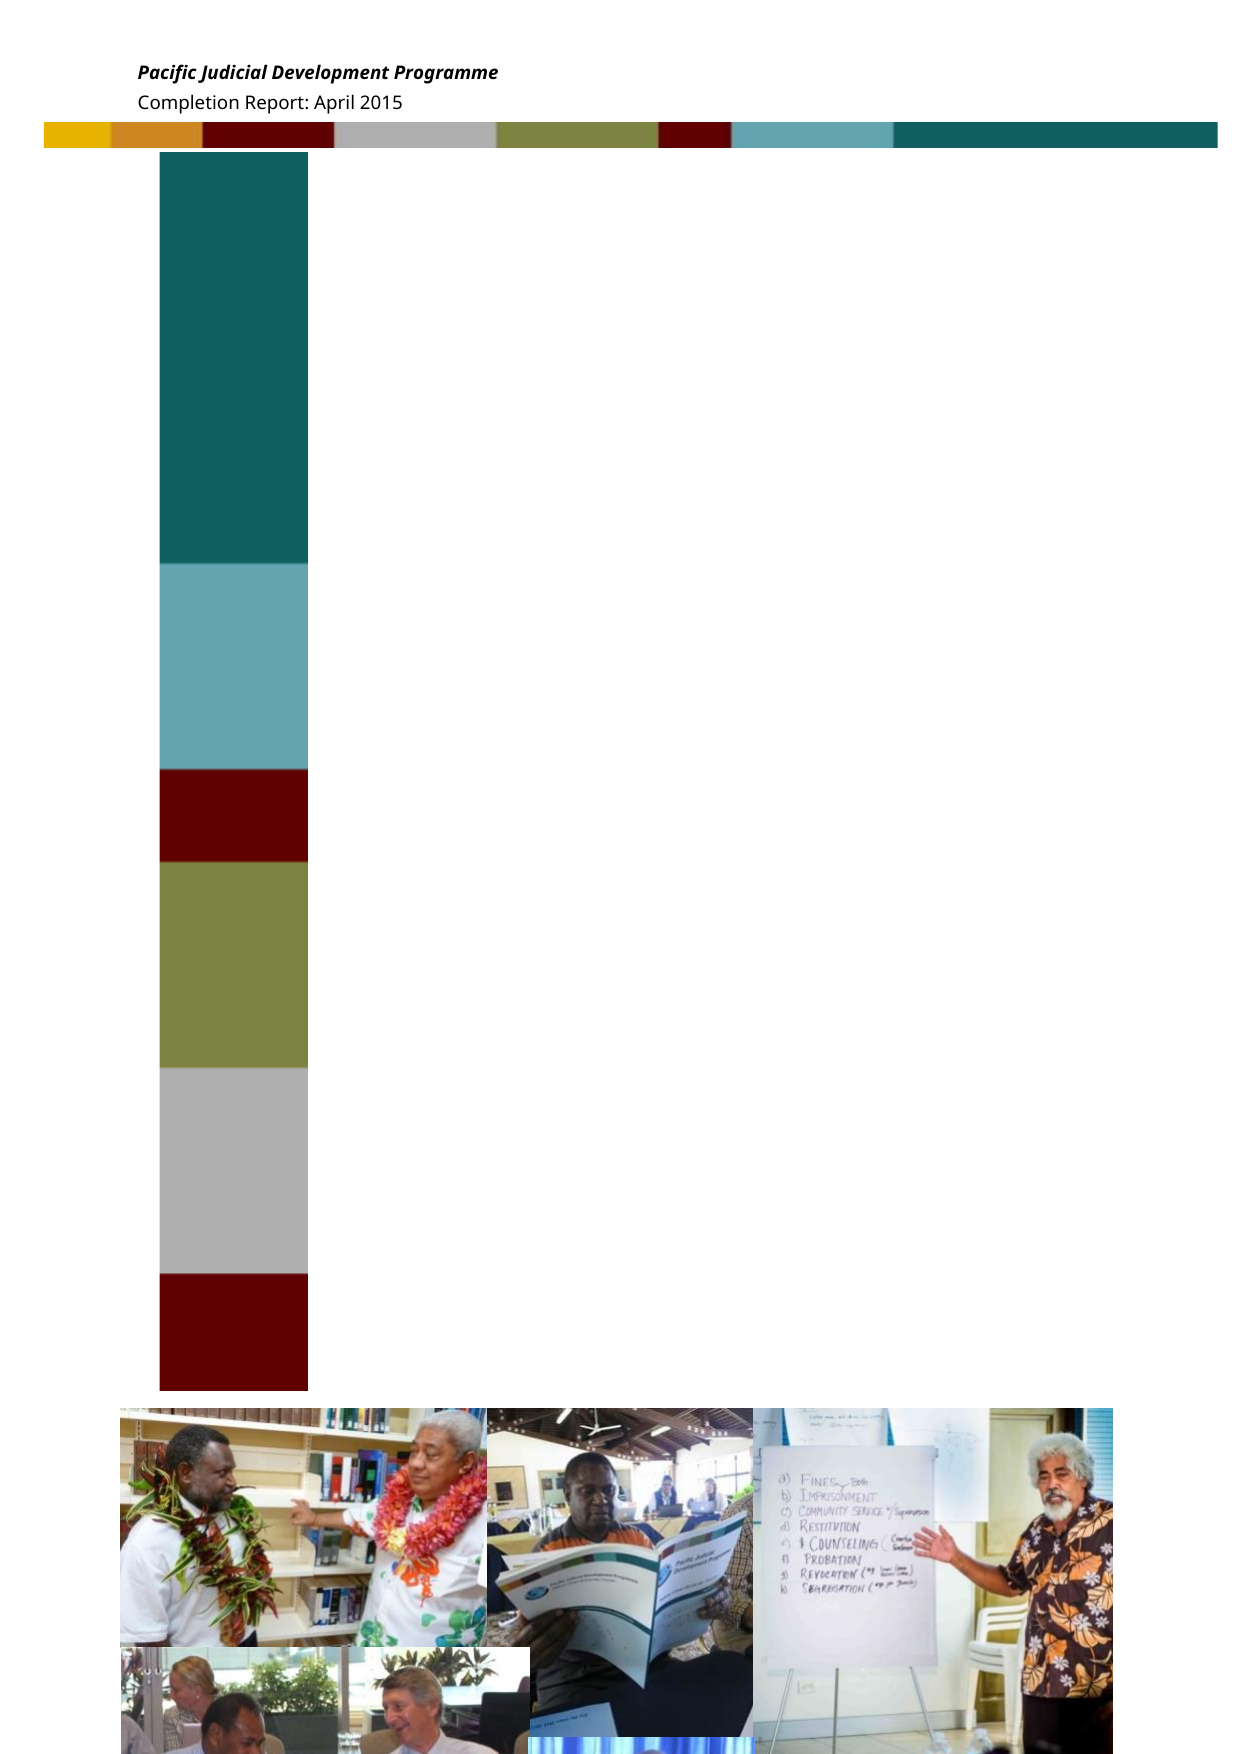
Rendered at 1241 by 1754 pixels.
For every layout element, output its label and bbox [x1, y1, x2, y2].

picture [120, 1408, 1113, 1754]
picture [43, 122, 1218, 148]
picture [159, 152, 308, 1391]
